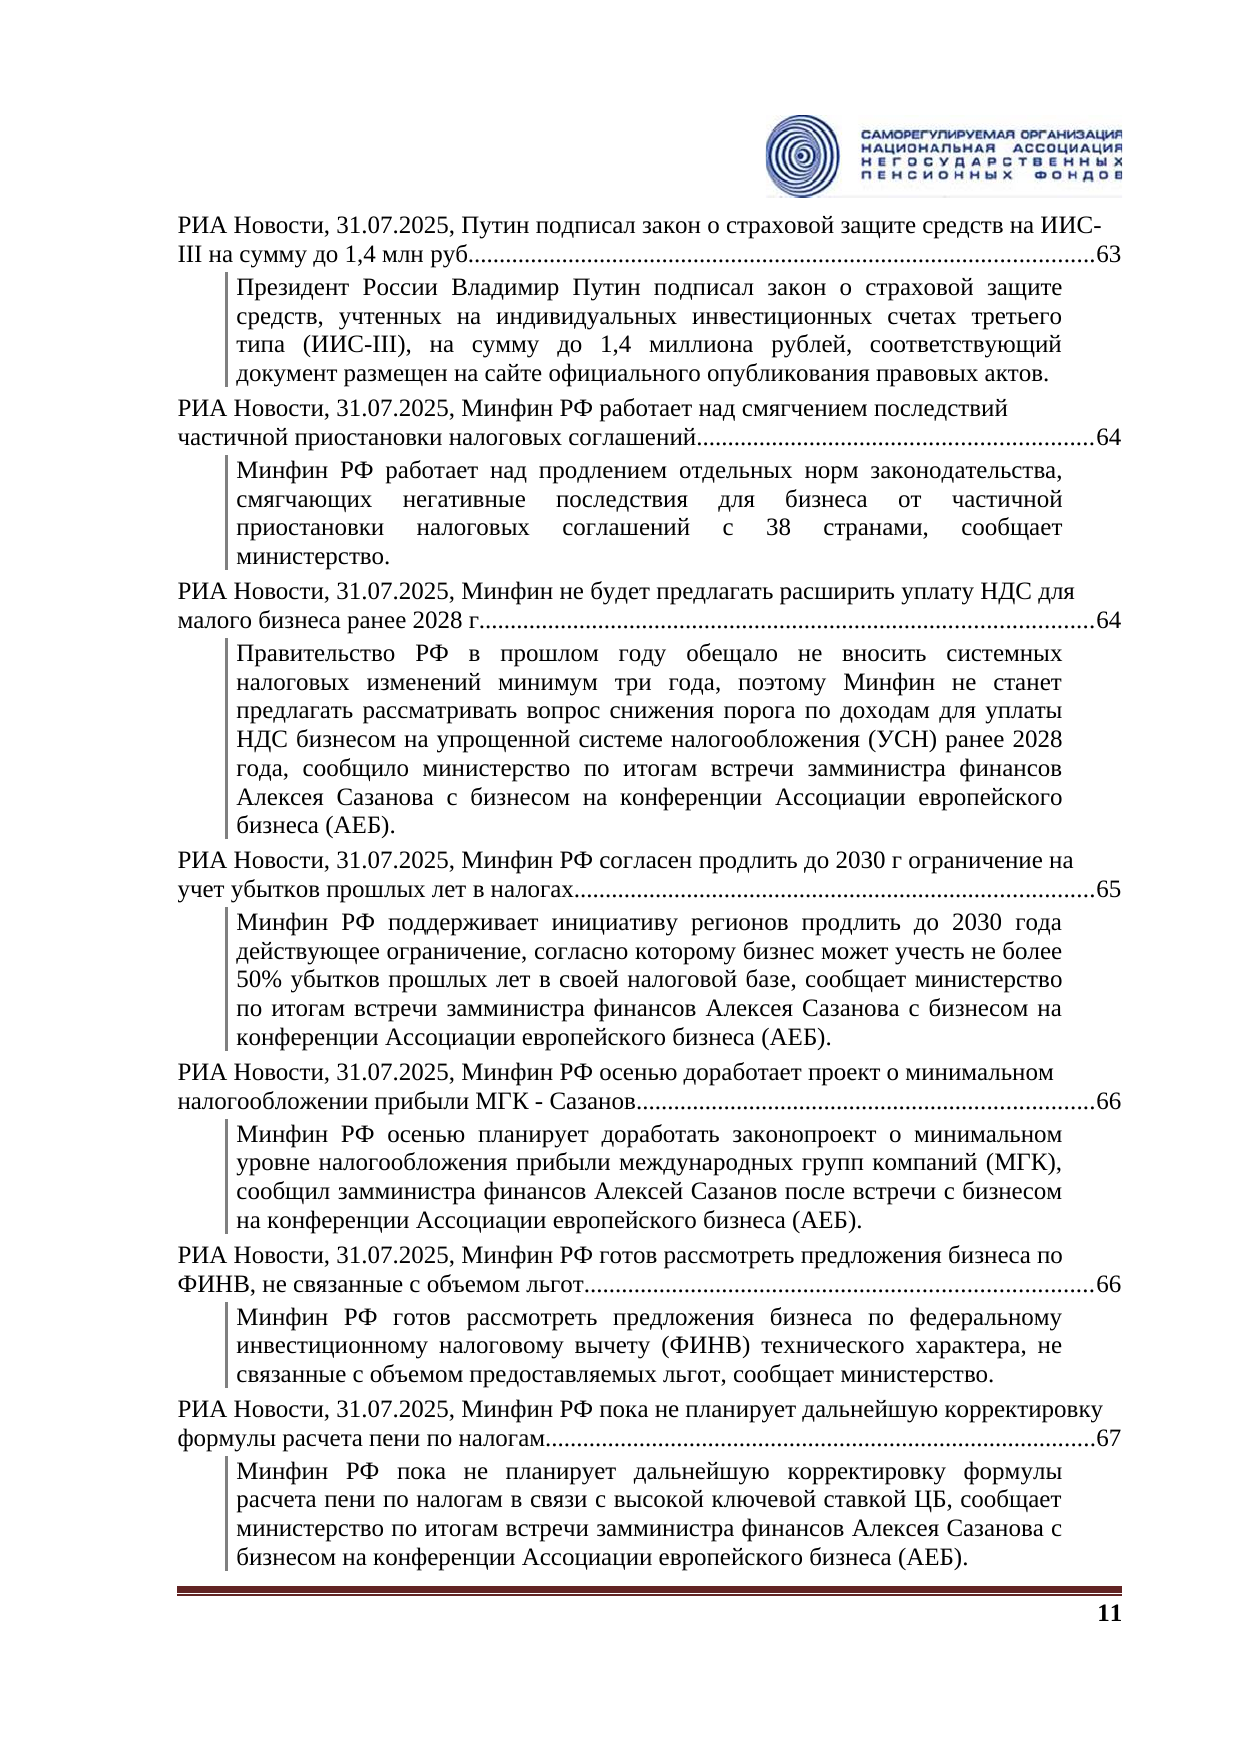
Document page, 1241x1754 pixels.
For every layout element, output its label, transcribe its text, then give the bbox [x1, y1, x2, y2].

text Минфин РФ осенью планирует доработать законопроект о минимальном уровне налогообложения прибыли международных групп компаний (МГК), сообщил замминистра финансов Алексей Сазанов после встречи с бизнесом на конференции Ассоциации европейского бизнеса (АЕБ). 66 [228, 1119, 1063, 1234]
text РИА Новости, 31.07.2025, Минфин РФ работает над смягчением последствий частичной приостановки налоговых соглашений 64 [177, 393, 1122, 451]
text РИА Новости, 31.07.2025, Минфин РФ готов рассмотреть предложения бизнеса по ФИНВ, не связанные с объемом льгот 66 [177, 1240, 1122, 1297]
text Правительство РФ в прошлом году обещало не вносить системных налоговых изменений минимум три года, поэтому Минфин не станет предлагать рассматривать вопрос снижения порога по доходам для уплаты НДС бизнесом на упрощенной системе налогообложения (УСН) ранее 2028 года, сообщило министерство по итогам встречи замминистра финансов Алексея Сазанова с бизнесом на конференции Ассоциации европейского бизнеса (АЕБ). 64 [228, 638, 1063, 839]
picture [765, 115, 1123, 198]
text РИА Новости, 31.07.2025, Минфин РФ согласен продлить до 2030 г ограничение на учет убытков прошлых лет в налогах 65 [177, 845, 1122, 903]
text РИА Новости, 31.07.2025, Путин подписал закон о страховой защите средств на ИИС-III на сумму до 1,4 млн руб 63 [177, 210, 1122, 268]
text Президент России Владимир Путин подписал закон о страховой защите средств, учтенных на индивидуальных инвестиционных счетах третьего типа (ИИС-III), на сумму до 1,4 миллиона рублей, соответствующий документ размещен на сайте официального опубликования правовых актов. 63 [228, 272, 1063, 387]
text РИА Новости, 31.07.2025, Минфин не будет предлагать расширить уплату НДС для малого бизнеса ранее 2028 г 64 [177, 576, 1122, 634]
text Минфин РФ пока не планирует дальнейшую корректировку формулы расчета пени по налогам в связи с высокой ключевой ставкой ЦБ, сообщает министерство по итогам встречи замминистра финансов Алексея Сазанова с бизнесом на конференции Ассоциации европейского бизнеса (АЕБ). 67 [228, 1456, 1063, 1571]
text Минфин РФ готов рассмотреть предложения бизнеса по федеральному инвестиционному налоговому вычету (ФИНВ) технического характера, не связанные с объемом предоставляемых льгот, сообщает министерство. 66 [228, 1302, 1063, 1388]
text Минфин РФ работает над продлением отдельных норм законодательства, смягчающих негативные последствия для бизнеса от частичной приостановки налоговых соглашений с 38 странами, сообщает министерство. 64 [228, 455, 1063, 570]
text РИА Новости, 31.07.2025, Минфин РФ осенью доработает проект о минимальном налогообложении прибыли МГК - Сазанов 66 [177, 1057, 1122, 1114]
text РИА Новости, 31.07.2025, Минфин РФ пока не планирует дальнейшую корректировку формулы расчета пени по налогам 67 [177, 1394, 1122, 1452]
text Минфин РФ поддерживает инициативу регионов продлить до 2030 года действующее ограничение, согласно которому бизнес может учесть не более 50% убытков прошлых лет в своей налоговой базе, сообщает министерство по итогам встречи замминистра финансов Алексея Сазанова с бизнесом на конференции Ассоциации европейского бизнеса (АЕБ). 65 [228, 907, 1063, 1051]
